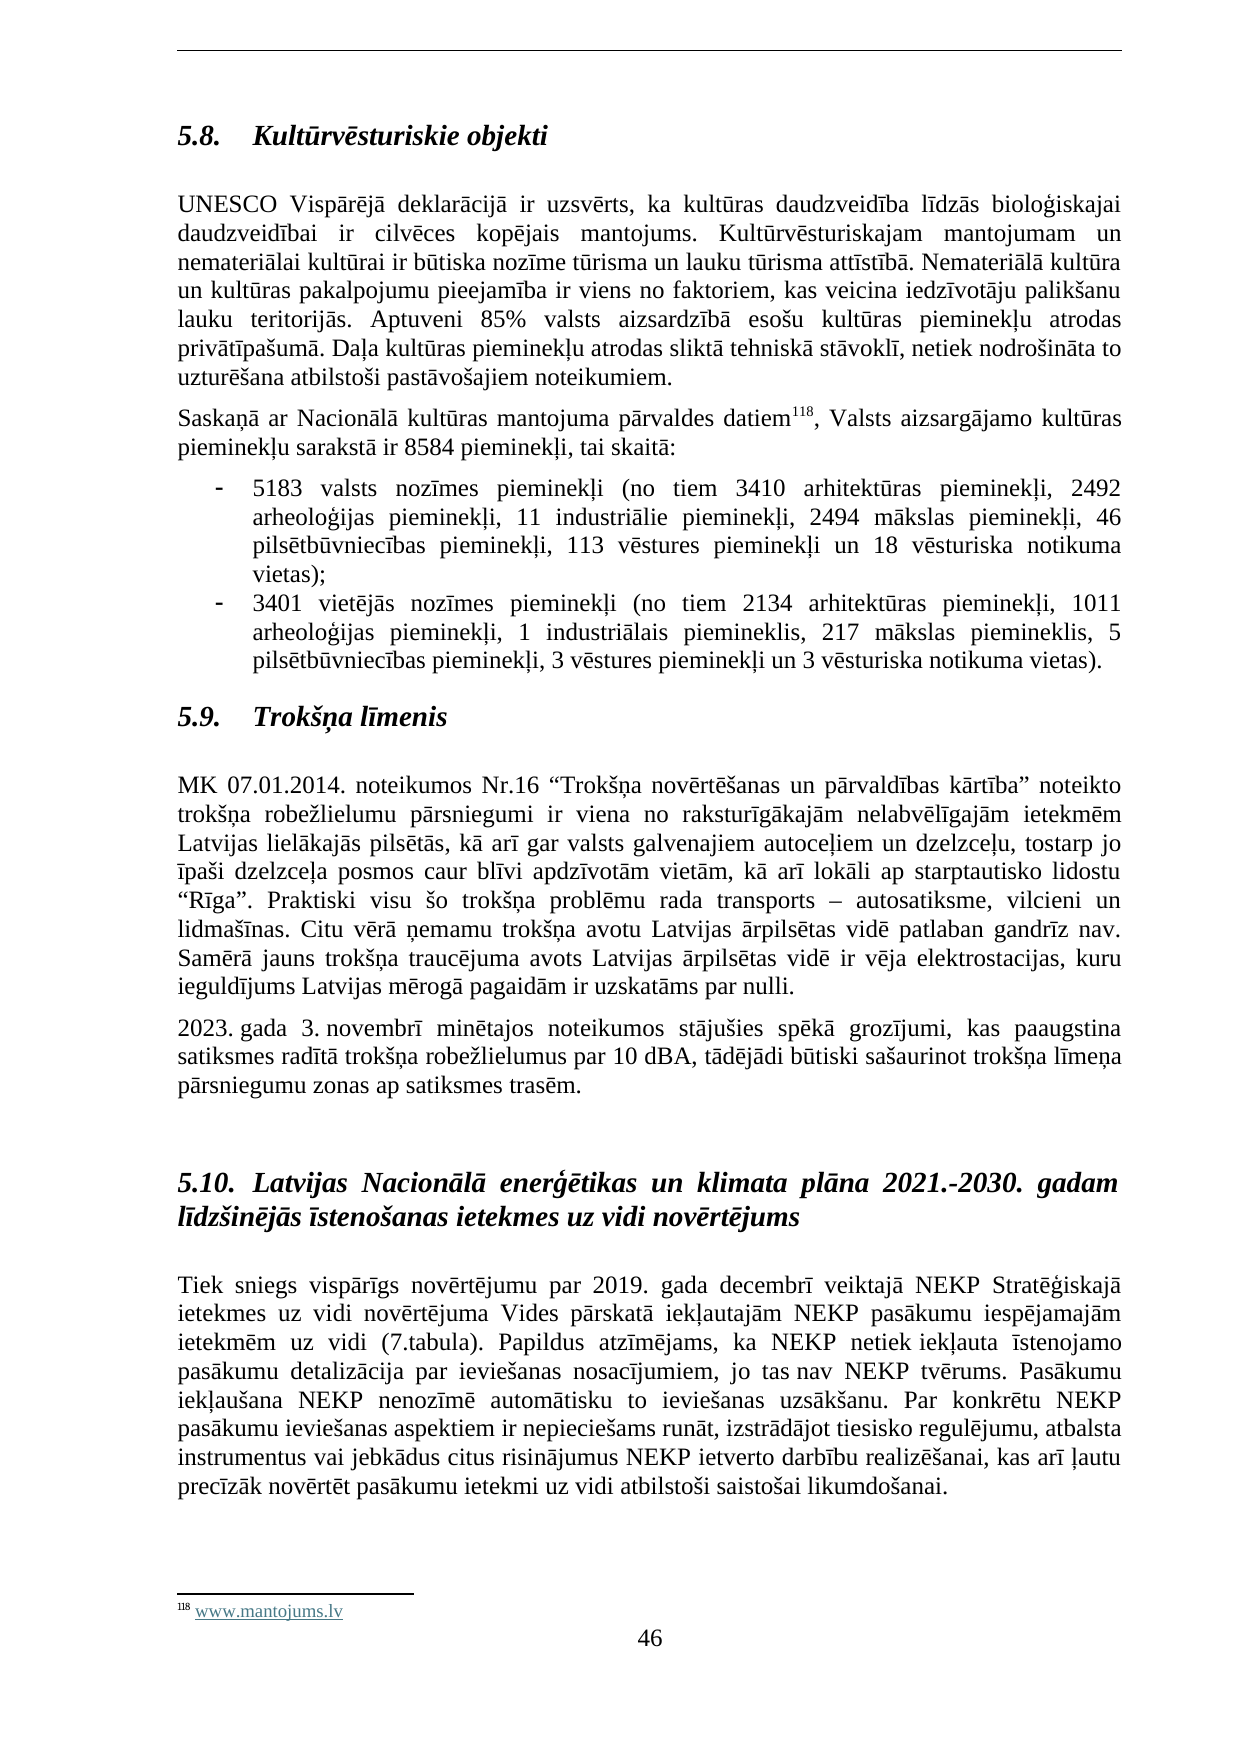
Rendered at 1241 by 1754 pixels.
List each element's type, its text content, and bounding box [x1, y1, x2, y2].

text Kultūrvēsturiskie objekti [177, 118, 1122, 152]
text MK 07.01.2014. noteikumos Nr.16 “Trokšņa novērtēšanas un pārvaldības kārtība” noteikto trokšņa robežlielumu pārsniegumi ir viena no raksturīgākajām nelabvēlīgajām ietekmēm Latvijas lielākajās pilsētās, kā arī gar valsts galvenajiem autoceļiem un dzelzceļu, tostarp jo īpaši dzelzceļa posmos caur blīvi apdzīvotām vietām, kā arī lokāli ap starptautisko lidostu “Rīga”. Praktiski visu šo trokšņa problēmu rada transports – autosatiksme, vilcieni un lidmašīnas. Citu vērā ņemamu trokšņa avotu Latvijas ārpilsētas vidē patlaban gandrīz nav. Samērā jauns trokšņa traucējuma avots Latvijas ārpilsētas vidē ir vēja elektrostacijas, kuru ieguldījums Latvijas mērogā pagaidām ir uzskatāms par nulli. [177, 770, 1122, 1000]
text Saskaņā ar Nacionālā kultūras mantojuma pārvaldes datiem, Valsts aizsargājamo kultūras pieminekļu sarakstā ir 8584 pieminekļi, tai skaitā: [177, 403, 1122, 460]
text Trokšņa līmenis [177, 699, 1122, 733]
text Latvijas Nacionālā enerģētikas un klimata plāna 2021.-2030. gadam līdzšinējās īstenošanas ietekmes uz vidi novērtējums [177, 1165, 1122, 1232]
list 5183 valsts nozīmes pieminekļi (no tiem 3410 arhitektūras pieminekļi, 2492 arheoloģijas pieminekļi, 11 industriālie pieminekļi, 2494 mākslas pieminekļi, 46 pilsētbūvniecības pieminekļi, 113 vēstures pieminekļi un 18 vēsturiska notikuma vietas); [215, 473, 1122, 588]
text Tiek sniegs vispārīgs novērtējumu par 2019. gada decembrī veiktajā NEKP Stratēģiskajā ietekmes uz vidi novērtējuma Vides pārskatā iekļautajām NEKP pasākumu iespējamajām ietekmēm uz vidi (7.tabula). Papildus atzīmējams, ka NEKP netiek iekļauta īstenojamo pasākumu detalizācija par ieviešanas nosacījumiem, jo tas nav NEKP tvērums. Pasākumu iekļaušana NEKP nenozīmē automātisku to ieviešanas uzsākšanu. Par konkrētu NEKP pasākumu ieviešanas aspektiem ir nepieciešams runāt, izstrādājot tiesisko regulējumu, atbalsta instrumentus vai jebkādus citus risinājumus NEKP ietverto darbību realizēšanai, kas arī ļautu precīzāk novērtēt pasākumu ietekmi uz vidi atbilstoši saistošai likumdošanai. [177, 1270, 1122, 1500]
text UNESCO Vispārējā deklarācijā ir uzsvērts, ka kultūras daudzveidība līdzās bioloģiskajai daudzveidībai ir cilvēces kopējais mantojums. Kultūrvēsturiskajam mantojumam un nemateriālai kultūrai ir būtiska nozīme tūrisma un lauku tūrisma attīstībā. Nemateriālā kultūra un kultūras pakalpojumu pieejamība ir viens no faktoriem, kas veicina iedzīvotāju palikšanu lauku teritorijās. Aptuveni 85% valsts aizsardzībā esošu kultūras pieminekļu atrodas privātīpašumā. Daļa kultūras pieminekļu atrodas sliktā tehniskā stāvoklī, netiek nodrošināta to uzturēšana atbilstoši pastāvošajiem noteikumiem. [177, 189, 1122, 390]
list 3401 vietējās nozīmes pieminekļi (no tiem 2134 arhitektūras pieminekļi, 1011 arheoloģijas pieminekļi, 1 industriālais piemineklis, 217 mākslas piemineklis, 5 pilsētbūvniecības pieminekļi, 3 vēstures pieminekļi un 3 vēsturiska notikuma vietas). [215, 588, 1122, 674]
text 2023. gada 3. novembrī minētajos noteikumos stājušies spēkā grozījumi, kas paaugstina satiksmes radītā trokšņa robežlielumus par 10 dBA, tādējādi būtiski sašaurinot trokšņa līmeņa pārsniegumu zonas ap satiksmes trasēm. [177, 1013, 1122, 1099]
